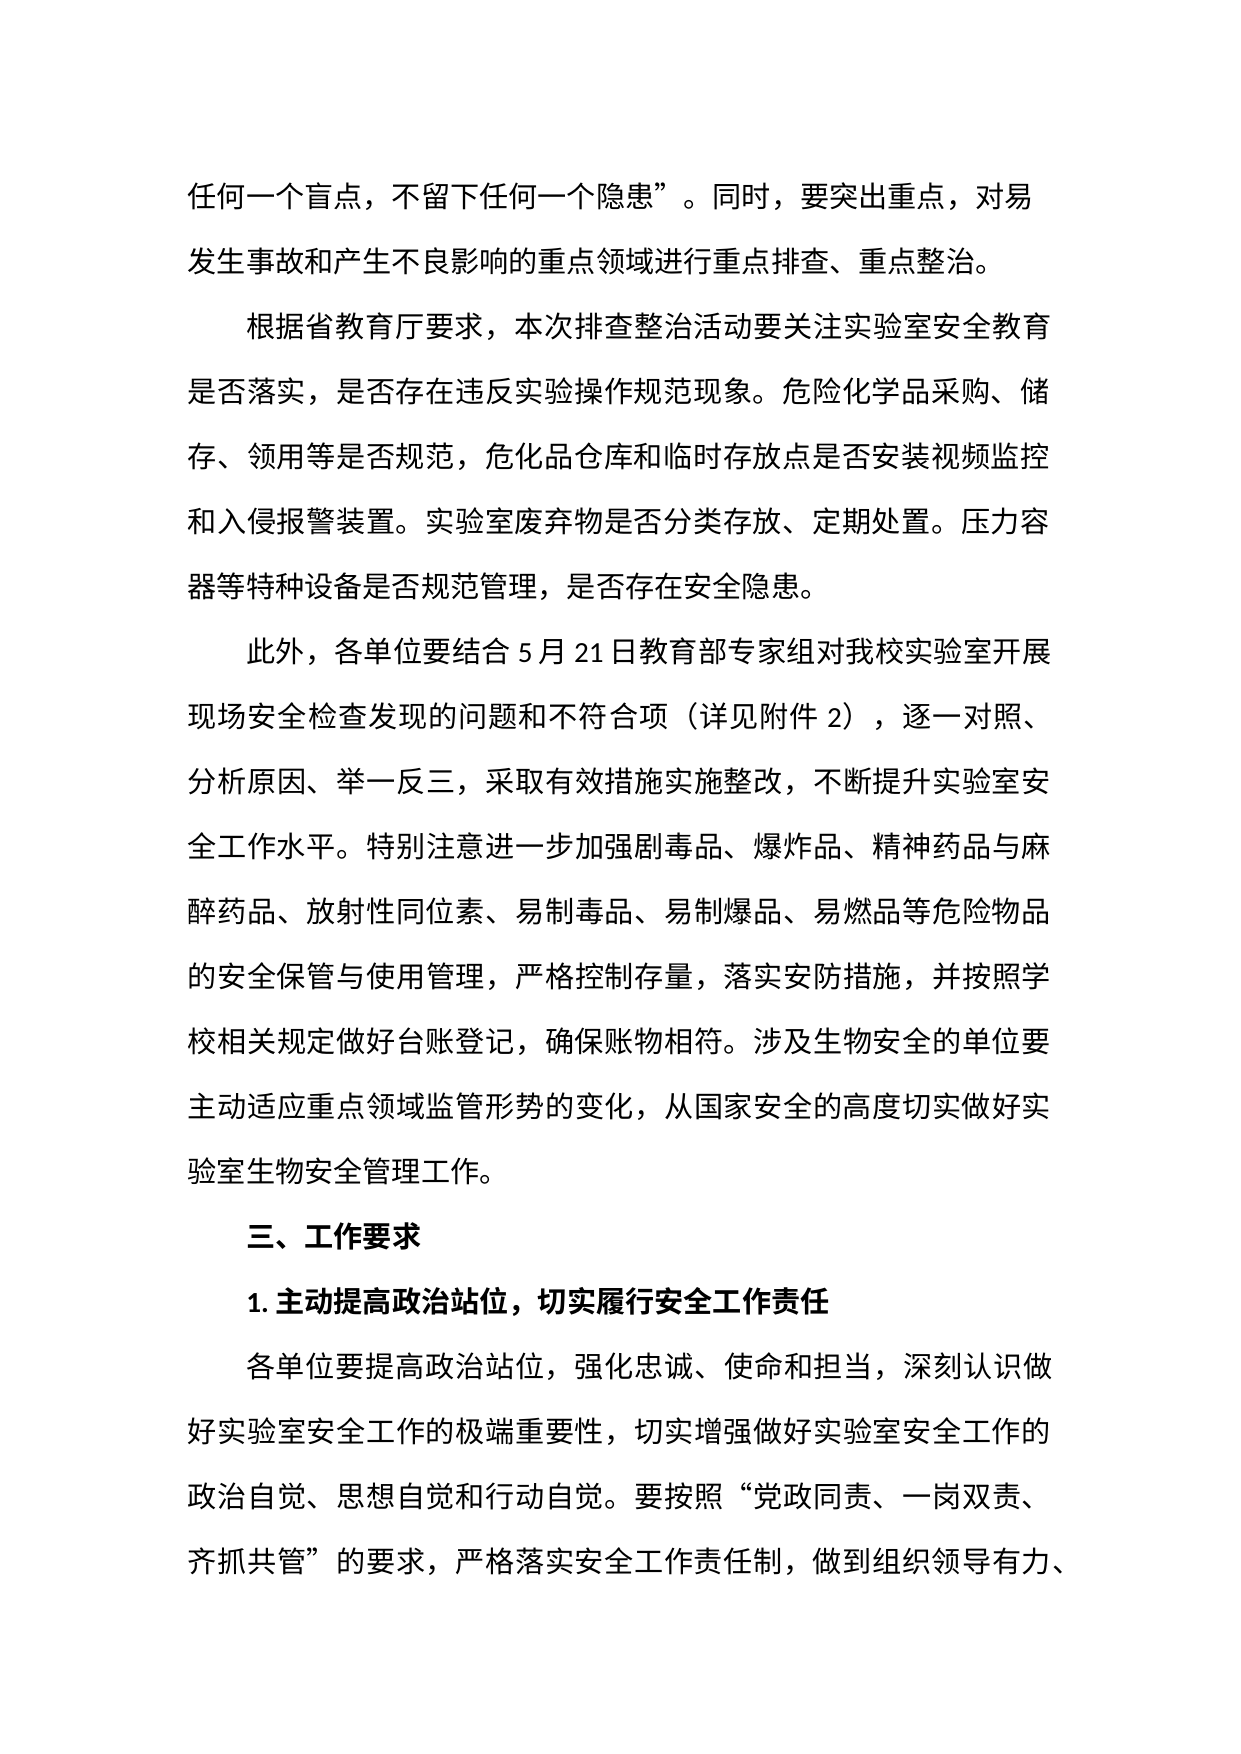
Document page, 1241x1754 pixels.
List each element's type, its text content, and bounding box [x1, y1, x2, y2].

text 1. 主动提高政治站位，切实履行安全工作责任 [187, 1267, 1053, 1332]
text 三、工作要求 [187, 1202, 1053, 1267]
text 根据省教育厅要求，本次排查整治活动要关注实验室安全教育是否落实，是否存在违反实验操作规范现象。危险化学品采购、储存、领用等是否规范，危化品仓库和临时存放点是否安装视频监控和入侵报警装置。实验室废弃物是否分类存放、定期处置。压力容器等特种设备是否规范管理，是否存在安全隐患。 [187, 292, 1053, 617]
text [187, 1332, 1053, 1592]
text 此外，各单位要结合5月21日教育部专家组对我校实验室开展现场安全检查发现的问题和不符合项（详见附件2），逐一对照、分析原因、举一反三，采取有效措施实施整改，不断提升实验室安全工作水平。特别注意进一步加强剧毒品、爆炸品、精神药品与麻醉药品、放射性同位素、易制毒品、易制爆品、易燃品等危险物品的安全保管与使用管理，严格控制存量，落实安防措施，并按照学校相关规定做好台账登记，确保账物相符。涉及生物安全的单位要主动适应重点领域监管形势的变化，从国家安全的高度切实做好实验室生物安全管理工作。 [187, 617, 1053, 1202]
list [187, 162, 1053, 292]
